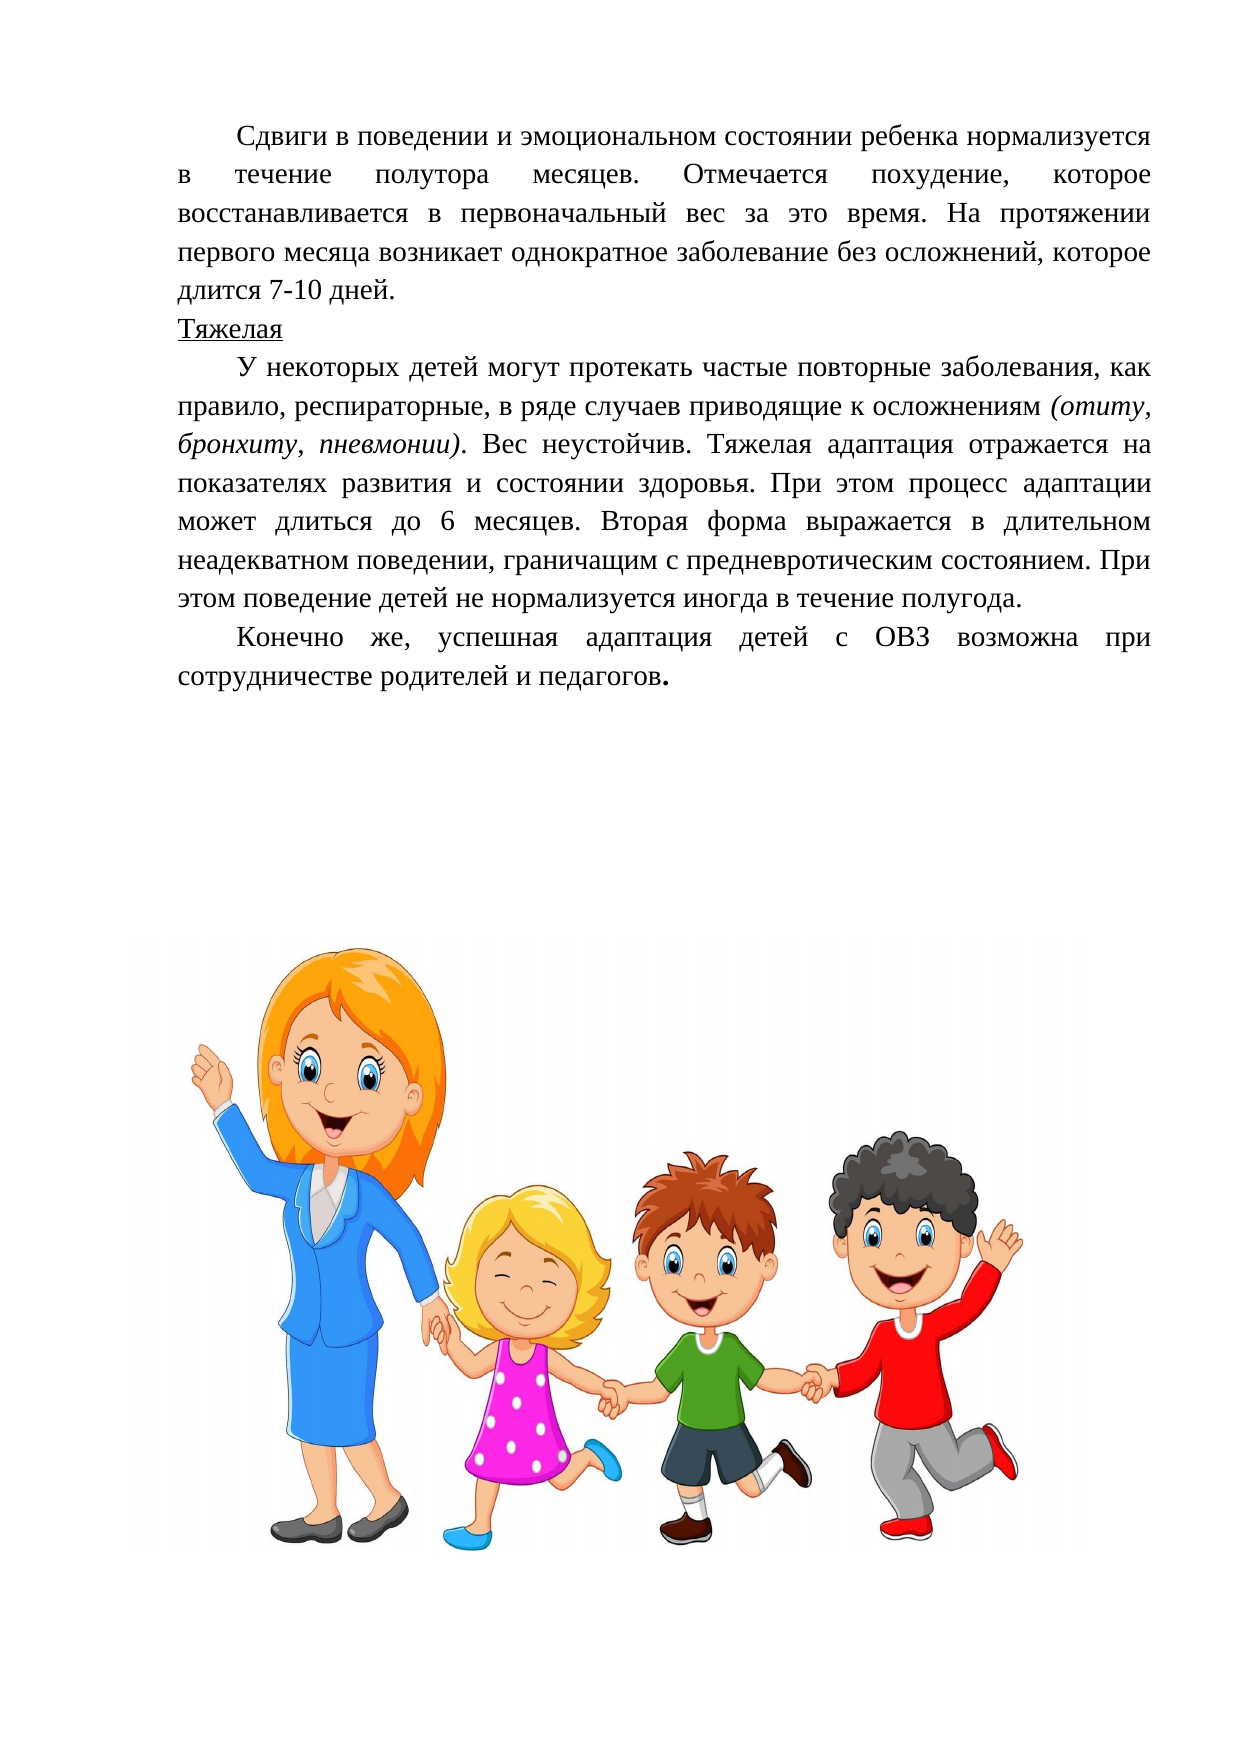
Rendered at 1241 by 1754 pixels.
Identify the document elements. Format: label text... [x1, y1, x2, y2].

picture [118, 943, 1094, 1551]
text Тяжелая [177, 311, 1152, 344]
text Конечно же, успешная адаптация детей с ОВЗ возможна при сотрудничестве родителей и педагогов. [177, 619, 1152, 691]
text У некоторых детей могут протекать частые повторные заболевания, как правило, респираторные, в ряде случаев приводящие к осложнениям (отиту, бронхиту, пневмонии). Вес неустойчив. Тяжелая адаптация отражается на показателях развития и состоянии здоровья. При этом процесс адаптации может длиться до 6 месяцев. Вторая форма выражается в длительном неадекватном поведении, граничащим с предневротическим состоянием. При этом поведение детей не нормализуется иногда в течение полугода. [177, 349, 1152, 614]
text Сдвиги в поведении и эмоциональном состоянии ребенка нормализуется в течение полутора месяцев. Отмечается похудение, которое восстанавливается в первоначальный вес за это время. На протяжении первого месяца возникает однократное заболевание без осложнений, которое длится 7-10 дней. [177, 118, 1152, 306]
